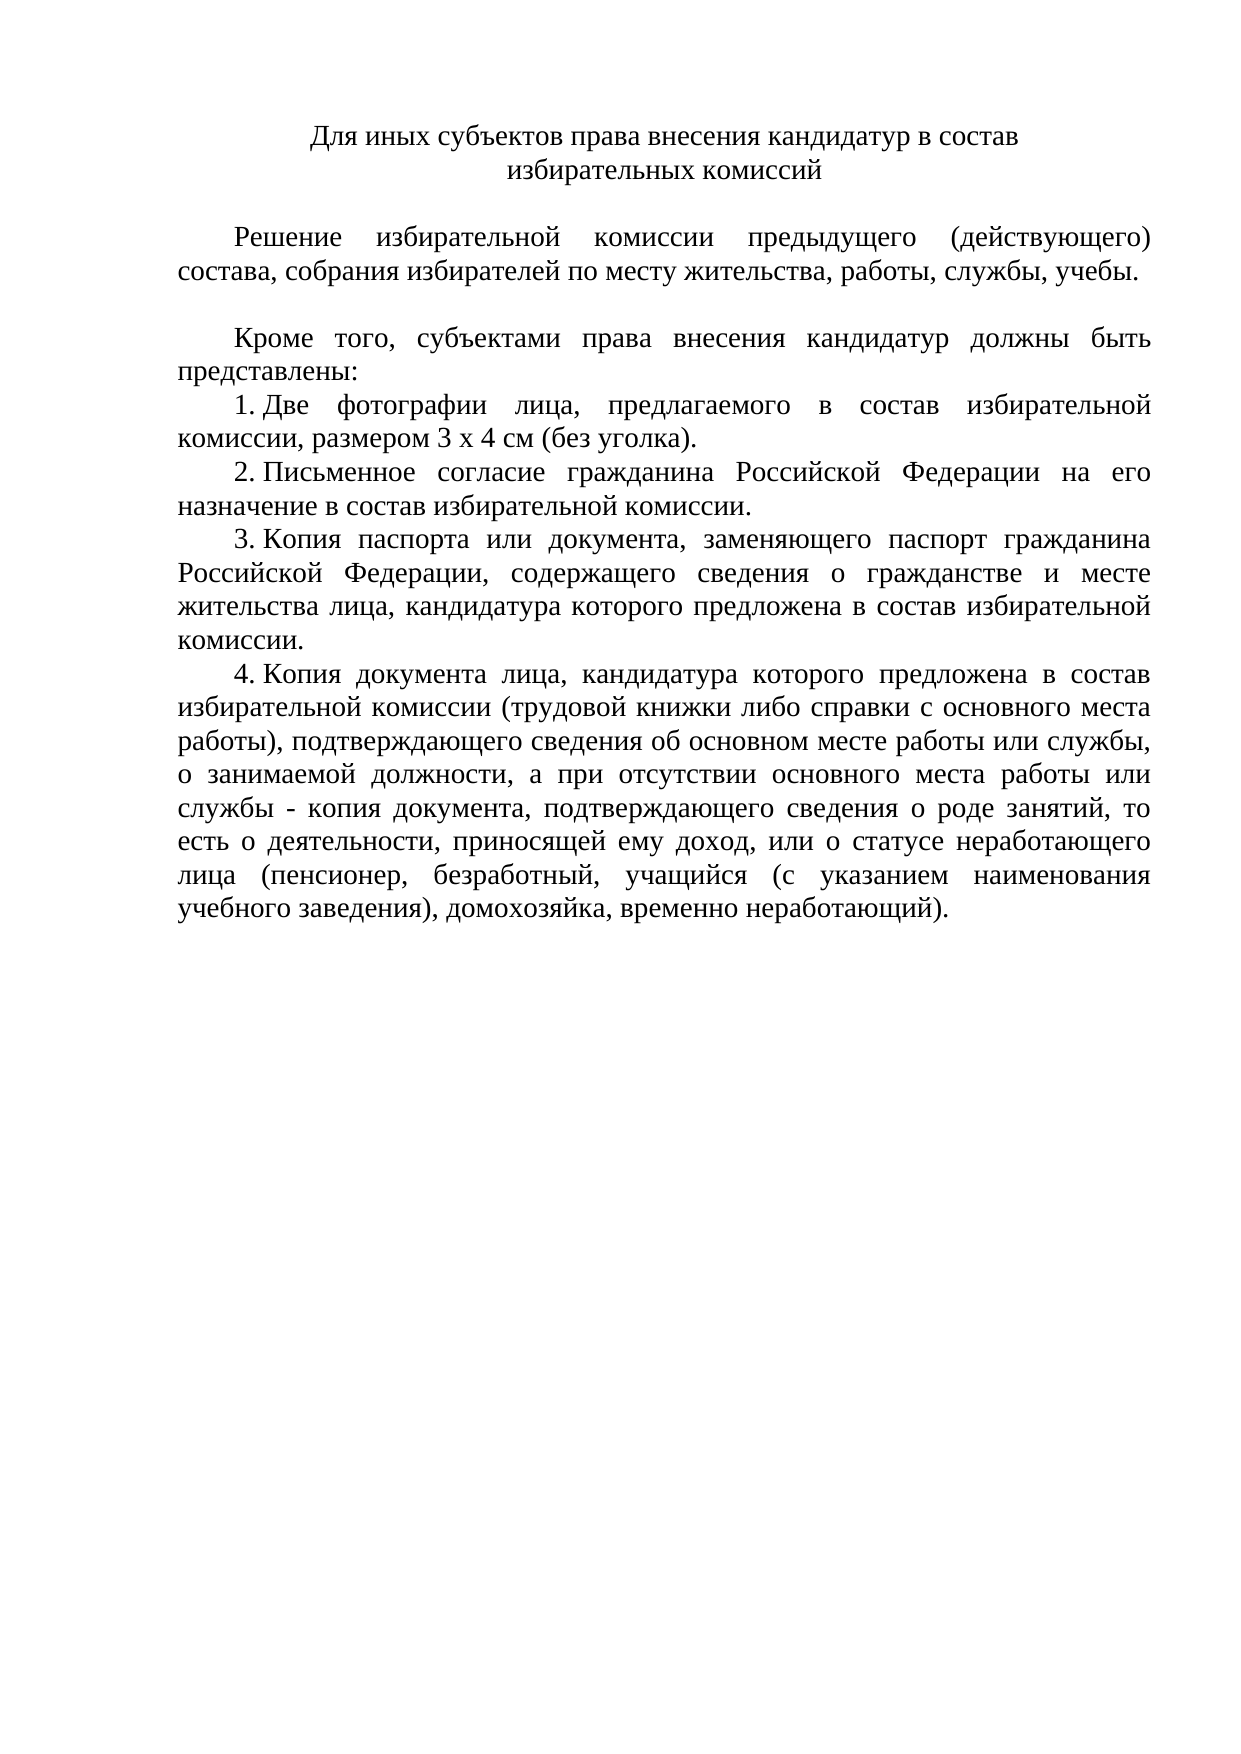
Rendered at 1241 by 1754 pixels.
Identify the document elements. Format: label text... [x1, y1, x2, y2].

text 3. Копия паспорта или документа, заменяющего паспорт гражданина Российской Федерации, содержащего сведения о гражданстве и месте жительства лица, кандидатура которого предложена в состав избирательной комиссии. [177, 521, 1152, 656]
text Кроме того, субъектами права внесения кандидатур должны быть представлены: [177, 320, 1152, 387]
text Для иных субъектов права внесения кандидатур в состав [177, 118, 1152, 152]
text 2. Письменное согласие гражданина Российской Федерации на его назначение в состав избирательной комиссии. [177, 454, 1152, 521]
text Решение избирательной комиссии предыдущего (действующего) состава, собрания избирателей по месту жительства, работы, службы, учебы. [177, 219, 1152, 286]
text избирательных комиссий [177, 152, 1152, 185]
text 4. Копия документа лица, кандидатура которого предложена в состав избирательной комиссии (трудовой книжки либо справки с основного места работы), подтверждающего сведения об основном месте работы или службы, о занимаемой должности, а при отсутствии основного места работы или службы - копия документа, подтверждающего сведения о роде занятий, то есть о деятельности, приносящей ему доход, или о статусе неработающего лица (пенсионер, безработный, учащийся (с указанием наименования учебного заведения), домохозяйка, временно неработающий). [177, 656, 1152, 924]
text 1. Две фотографии лица, предлагаемого в состав избирательной комиссии, размером 3 x (без уголка). [177, 387, 1152, 454]
